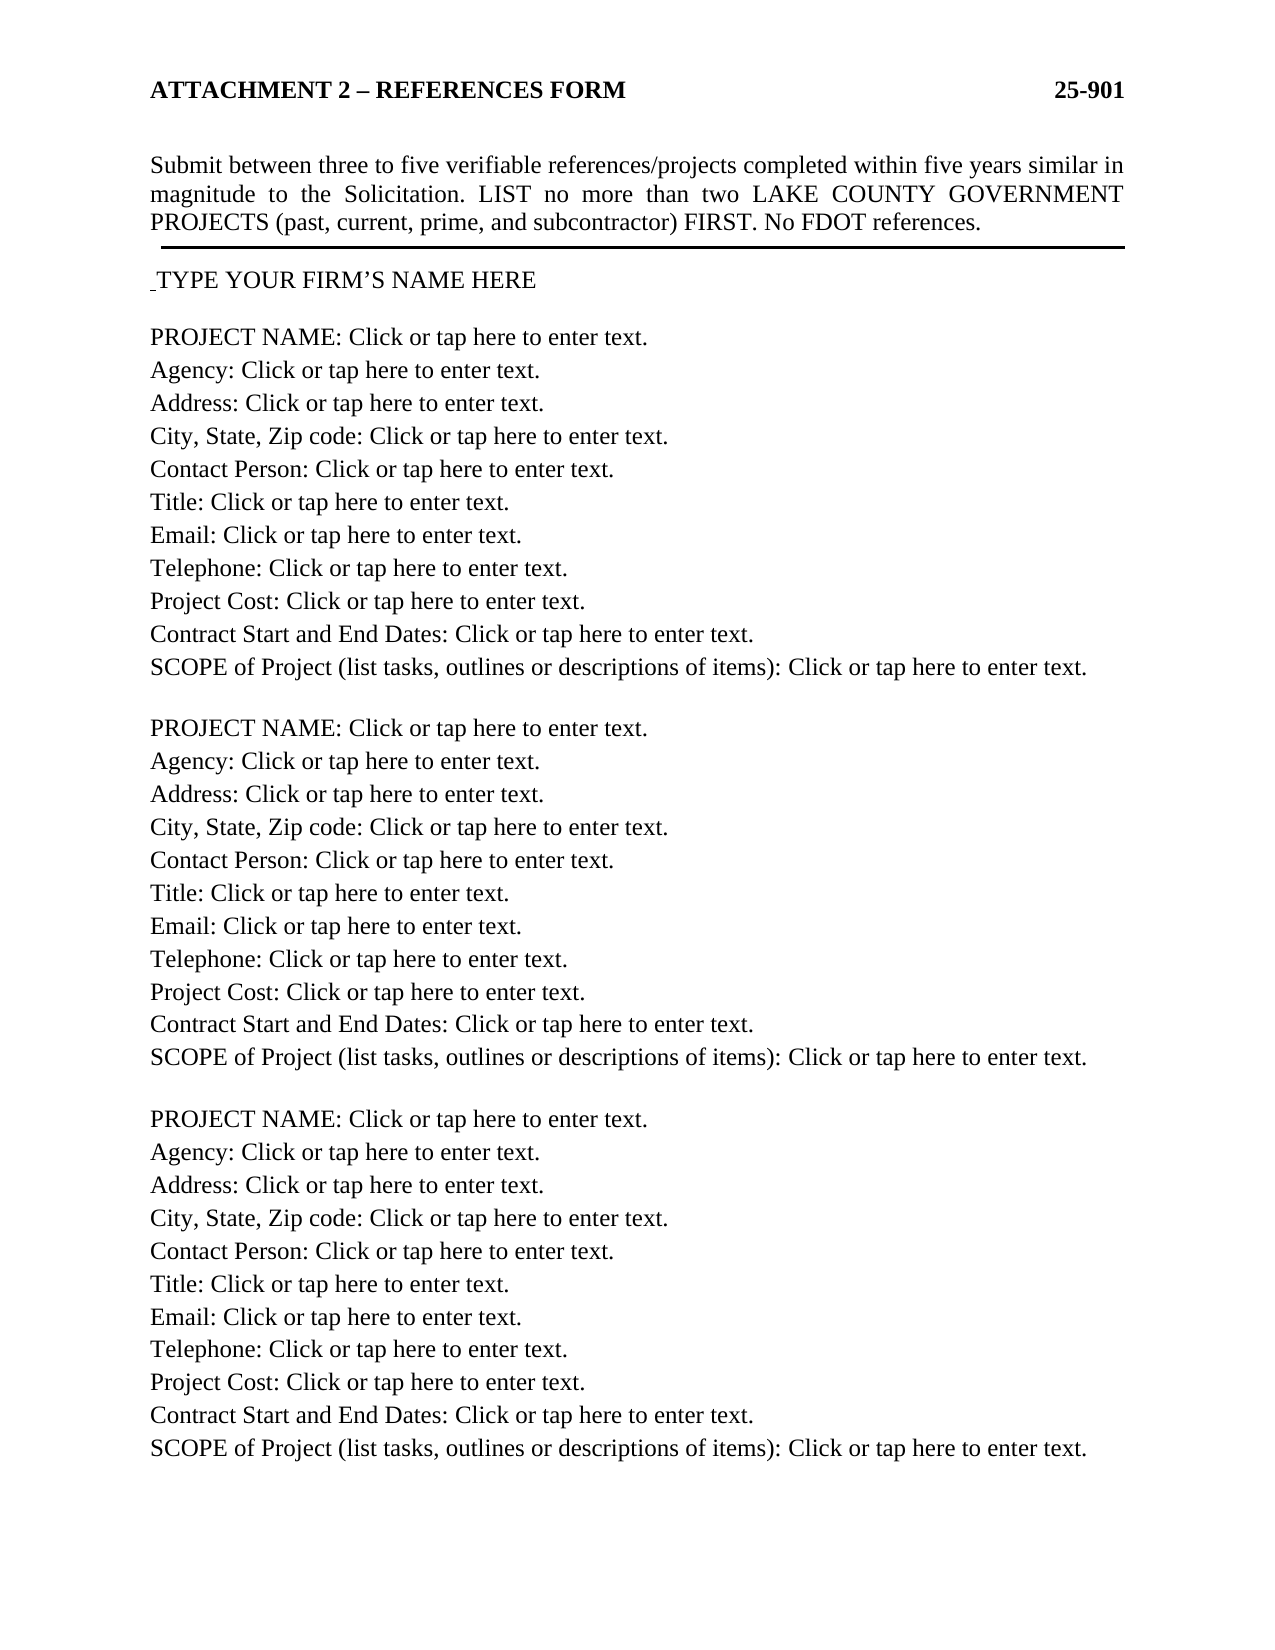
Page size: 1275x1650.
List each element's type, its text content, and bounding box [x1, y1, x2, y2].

text Address: [150, 388, 1125, 417]
text Address: [150, 779, 1125, 808]
text Submit between three to five verifiable references/projects completed within five years similar in magnitude to the Solicitation. LIST no more than two LAKE COUNTY GOVERNMENT PROJECTS (past, current, prime, and subcontractor) FIRST. No FDOT references. [150, 150, 1125, 236]
text Contract Start and End Dates: [150, 1009, 1125, 1038]
text Email: [150, 1302, 1125, 1330]
text Email: [150, 520, 1125, 549]
text Contact Person: [150, 845, 1125, 874]
text PROJECT NAME: [150, 1104, 1125, 1133]
text Agency: [150, 1137, 1125, 1166]
text Contract Start and End Dates: [150, 1400, 1125, 1429]
text PROJECT NAME: [150, 713, 1125, 742]
text Contact Person: [150, 454, 1125, 483]
text Address: [150, 1170, 1125, 1199]
text City, State, Zip code: [150, 1203, 1125, 1232]
text Telephone: [150, 1334, 1125, 1363]
text Project Cost: [150, 1367, 1125, 1396]
text SCOPE of Project (list tasks, outlines or descriptions of items): [150, 652, 1125, 680]
text City, State, Zip code: [150, 812, 1125, 841]
text City, State, Zip code: [150, 421, 1125, 450]
text Telephone: [150, 553, 1125, 582]
text Email: [150, 911, 1125, 939]
text Contract Start and End Dates: [150, 619, 1125, 647]
text Title: [150, 487, 1125, 516]
text Project Cost: [150, 586, 1125, 614]
text Project Cost: [150, 977, 1125, 1005]
text Title: [150, 878, 1125, 907]
text PROJECT NAME: [150, 322, 1125, 351]
text Title: [150, 1269, 1125, 1297]
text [150, 1433, 1125, 1462]
text Agency: [150, 355, 1125, 384]
text Telephone: [150, 944, 1125, 972]
text Agency: [150, 746, 1125, 775]
text Contact Person: [150, 1236, 1125, 1264]
text SCOPE of Project (list tasks, outlines or descriptions of items): [150, 1042, 1125, 1071]
